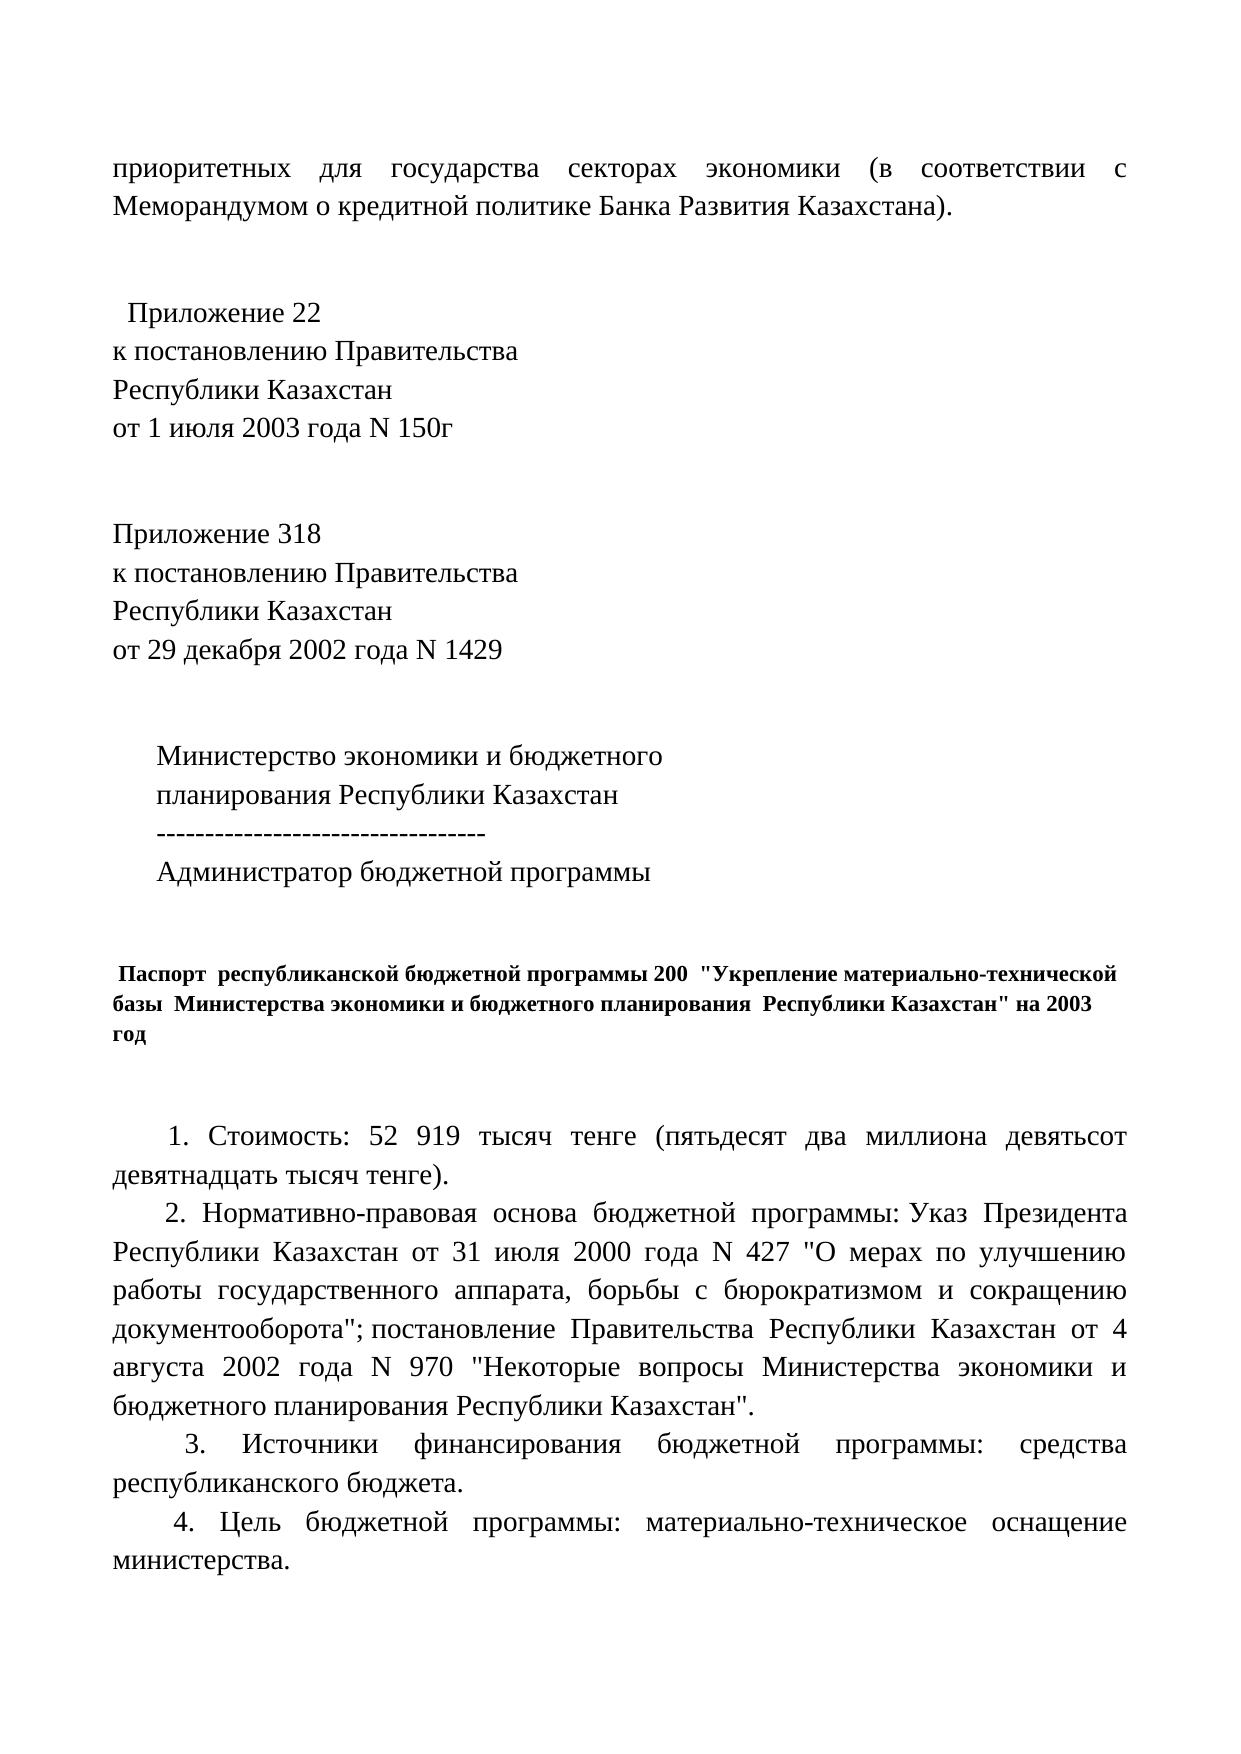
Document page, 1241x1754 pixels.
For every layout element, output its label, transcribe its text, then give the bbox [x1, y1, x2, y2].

text планирования Республики Казахстан [112, 777, 1128, 810]
text от 29 декабря 2002 года N 1429 [112, 632, 1128, 666]
text 2. Нормативно-правовая основа бюджетной программы: Указ Президента Республики Казахстан от 31 июля 2000 года N 427 "О мерах по улучшению работы государственного аппарата, борьбы с бюрократизмом и сокращению документооборота"; постановление Правительства Республики Казахстан от 4 августа 2002 года N 970 "Некоторые вопросы Министерства экономики и бюджетного планирования Республики Казахстан". [112, 1195, 1128, 1422]
text Республики Казахстан [112, 372, 1128, 405]
text 1. Стоимость: 52 919 тысяч тенге (пятьдесят два миллиона девятьсот девятнадцать тысяч тенге). [112, 1118, 1128, 1190]
text Приложение 318 [112, 516, 1128, 550]
text 3. Источники финансирования бюджетной программы: средства республиканского бюджета. [112, 1427, 1128, 1499]
text к постановлению Правительства [112, 555, 1128, 588]
text к постановлению Правительства [112, 333, 1128, 367]
text Министерство экономики и бюджетного [112, 738, 1128, 772]
text от 1 июля 2003 года N 150г [112, 410, 1128, 444]
text Паспорт республиканской бюджетной программы 200 "Укрепление материально-технической базы Министерства экономики и бюджетного планирования Республики Казахстан" на 2003 год [112, 960, 1128, 1047]
text ---------------------------------- [112, 815, 1128, 849]
text Республики Казахстан [112, 593, 1128, 627]
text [112, 150, 1128, 222]
text Приложение 22 [112, 295, 1128, 328]
text 4. Цель бюджетной программы: материально-техническое оснащение министерства. [112, 1504, 1128, 1576]
text Администратор бюджетной программы [112, 854, 1128, 887]
